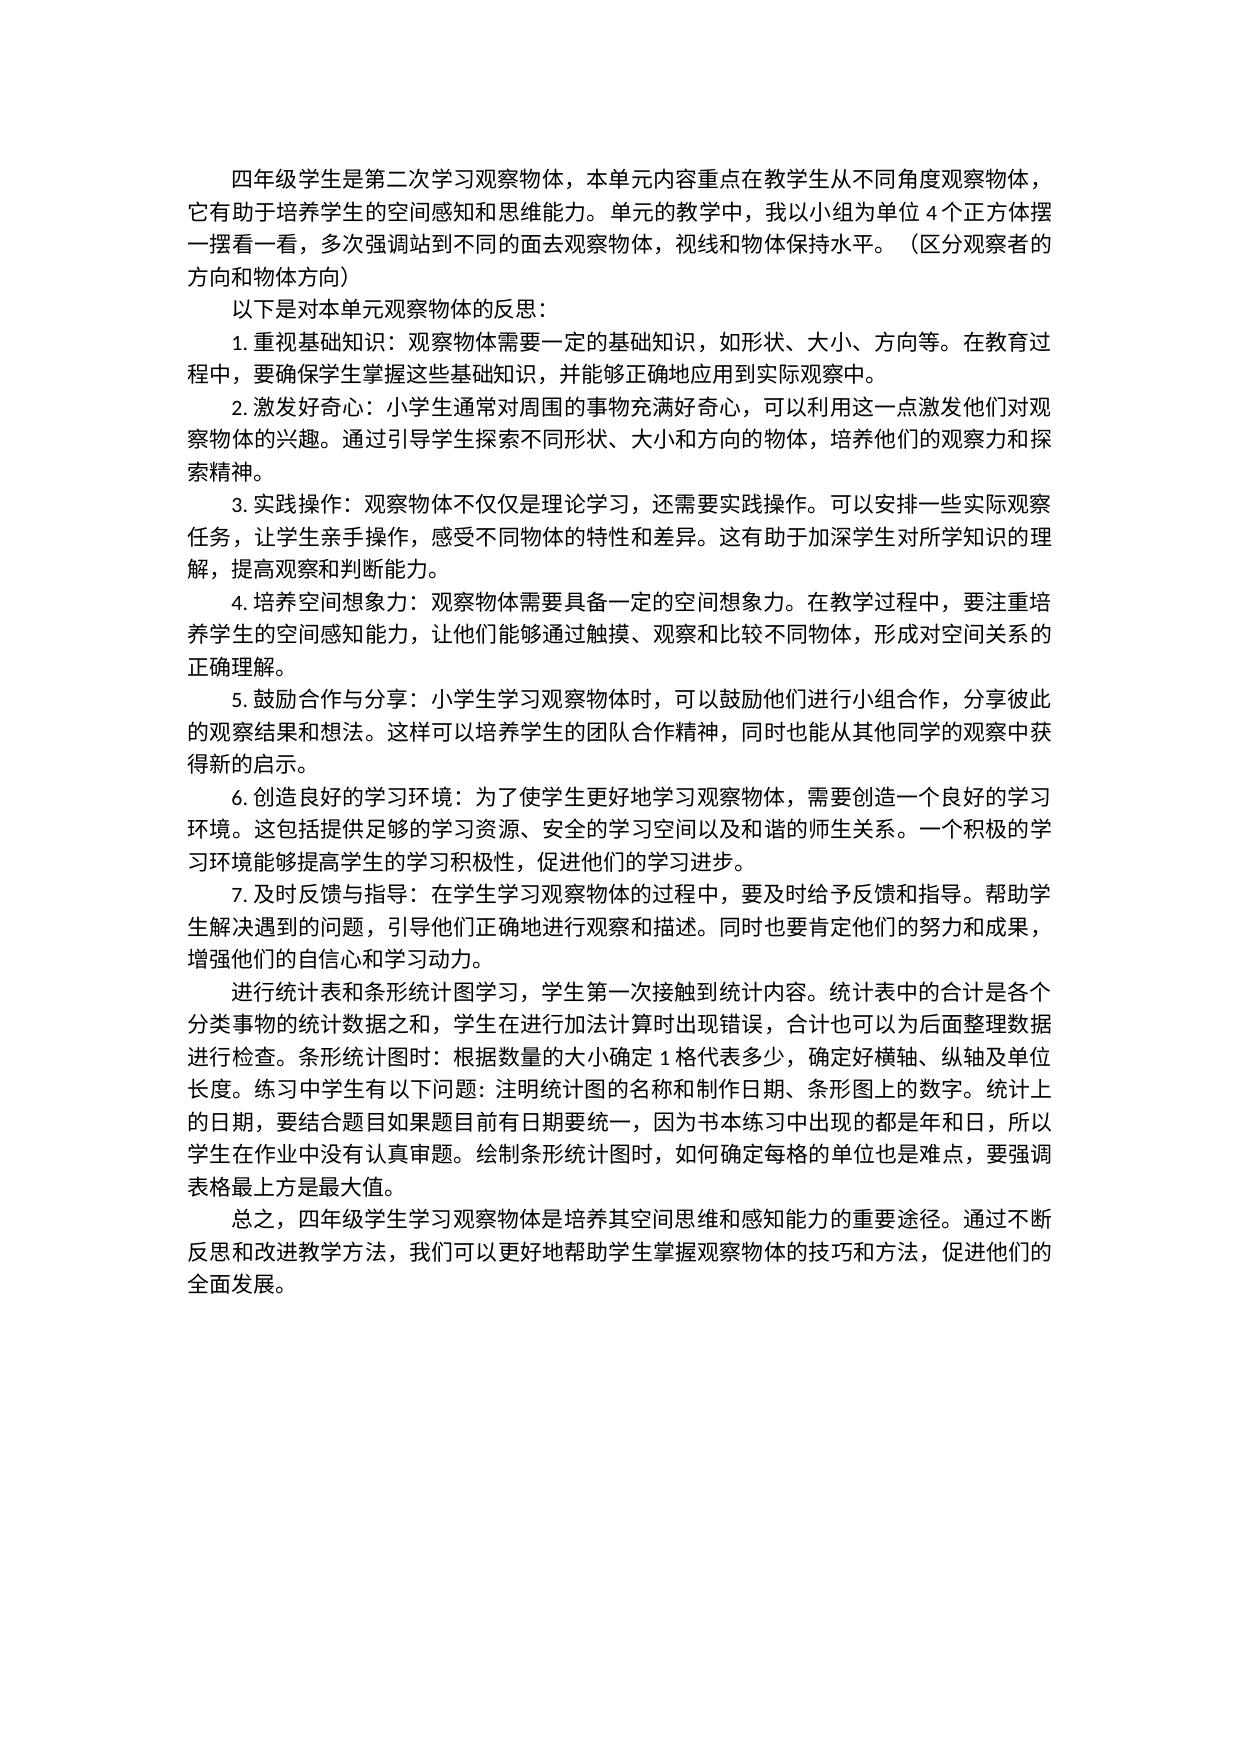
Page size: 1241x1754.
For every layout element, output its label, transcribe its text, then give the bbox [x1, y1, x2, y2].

text 2. 激发好奇心：小学生通常对周围的事物充满好奇心，可以利用这一点激发他们对观察物体的兴趣。通过引导学生探索不同形状、大小和方向的物体，培养他们的观察力和探索精神。 [187, 389, 1053, 487]
text 总之，四年级学生学习观察物体是培养其空间思维和感知能力的重要途径。通过不断反思和改进教学方法，我们可以更好地帮助学生掌握观察物体的技巧和方法，促进他们的全面发展。 [187, 1202, 1053, 1299]
text 进行统计表和条形统计图学习，学生第一次接触到统计内容。统计表中的合计是各个分类事物的统计数据之和，学生在进行加法计算时出现错误，合计也可以为后面整理数据进行检查。条形统计图时：根据数量的大小确定1格代表多少，确定好横轴、纵轴及单位长度。练习中学生有以下问题：注明统计图的名称和制作日期、条形图上的数字。统计上的日期，要结合题目如果题目前有日期要统一，因为书本练习中出现的都是年和日，所以学生在作业中没有认真审题。绘制条形统计图时，如何确定每格的单位也是难点，要强调表格最上方是最大值。 [187, 974, 1053, 1202]
text 3. 实践操作：观察物体不仅仅是理论学习，还需要实践操作。可以安排一些实际观察任务，让学生亲手操作，感受不同物体的特性和差异。这有助于加深学生对所学知识的理解，提高观察和判断能力。 [187, 487, 1053, 584]
text 以下是对本单元观察物体的反思： [187, 292, 1053, 324]
text 四年级学生是第二次学习观察物体，本单元内容重点在教学生从不同角度观察物体，它有助于培养学生的空间感知和思维能力。单元的教学中，我以小组为单位4个正方体摆一摆看一看，多次强调站到不同的面去观察物体，视线和物体保持水平。（区分观察者的方向和物体方向） [187, 162, 1053, 292]
text 4. 培养空间想象力：观察物体需要具备一定的空间想象力。在教学过程中，要注重培养学生的空间感知能力，让他们能够通过触摸、观察和比较不同物体，形成对空间关系的正确理解。 [187, 584, 1053, 682]
text 1. 重视基础知识：观察物体需要一定的基础知识，如形状、大小、方向等。在教育过程中，要确保学生掌握这些基础知识，并能够正确地应用到实际观察中。 [187, 324, 1053, 389]
text 7. 及时反馈与指导：在学生学习观察物体的过程中，要及时给予反馈和指导。帮助学生解决遇到的问题，引导他们正确地进行观察和描述。同时也要肯定他们的努力和成果，增强他们的自信心和学习动力。 [187, 877, 1053, 974]
text 6. 创造良好的学习环境：为了使学生更好地学习观察物体，需要创造一个良好的学习环境。这包括提供足够的学习资源、安全的学习空间以及和谐的师生关系。一个积极的学习环境能够提高学生的学习积极性，促进他们的学习进步。 [187, 779, 1053, 877]
text 5. 鼓励合作与分享：小学生学习观察物体时，可以鼓励他们进行小组合作，分享彼此的观察结果和想法。这样可以培养学生的团队合作精神，同时也能从其他同学的观察中获得新的启示。 [187, 682, 1053, 779]
